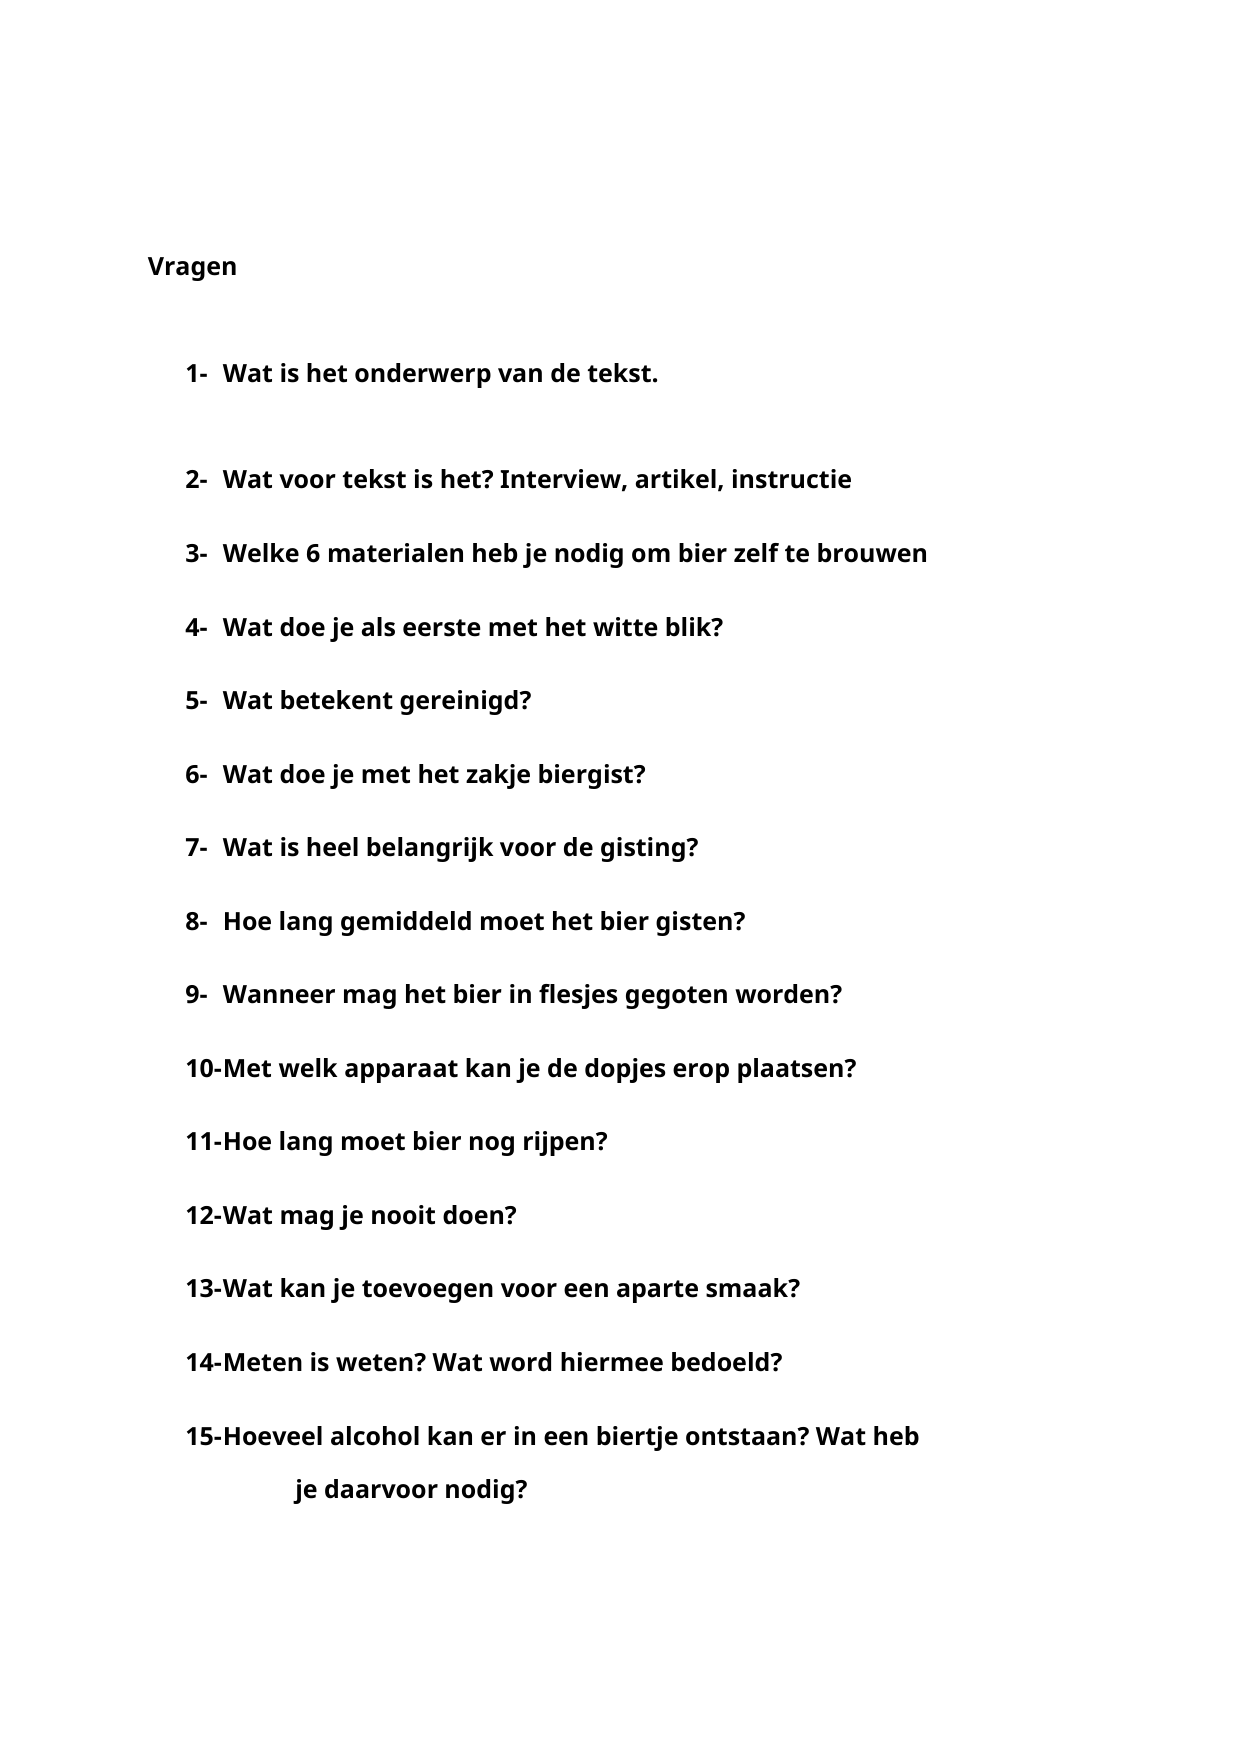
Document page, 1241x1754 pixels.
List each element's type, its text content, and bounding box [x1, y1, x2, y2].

list Wat is het onderwerp van de tekst. [185, 355, 1093, 389]
list Hoe lang moet bier nog rijpen? [185, 1124, 1093, 1158]
list Wat kan je toevoegen voor een aparte smaak? [185, 1271, 1093, 1305]
text Vragen [148, 248, 1093, 282]
list Wat is heel belangrijk voor de gisting? [185, 830, 1093, 864]
list Met welk apparaat kan je de dopjes erop plaatsen? [185, 1051, 1093, 1084]
list Welke 6 materialen heb je nodig om bier zelf te brouwen [185, 536, 1093, 570]
list Hoeveel alcohol kan er in een biertje ontstaan? Wat heb [185, 1418, 1093, 1452]
list Wanneer mag het bier in flesjes gegoten worden? [185, 977, 1093, 1011]
list Wat doe je met het zakje biergist? [185, 756, 1093, 790]
list Wat voor tekst is het? Interview, artikel, instructie [185, 462, 1093, 496]
list Hoe lang gemiddeld moet het bier gisten? [185, 903, 1093, 937]
list Wat doe je als eerste met het witte blik? [185, 609, 1093, 643]
list Meten is weten? Wat word hiermee bedoeld? [185, 1345, 1093, 1379]
text je daarvoor nodig? [221, 1472, 1093, 1506]
list Wat betekent gereinigd? [185, 683, 1093, 717]
list Wat mag je nooit doen? [185, 1198, 1093, 1232]
